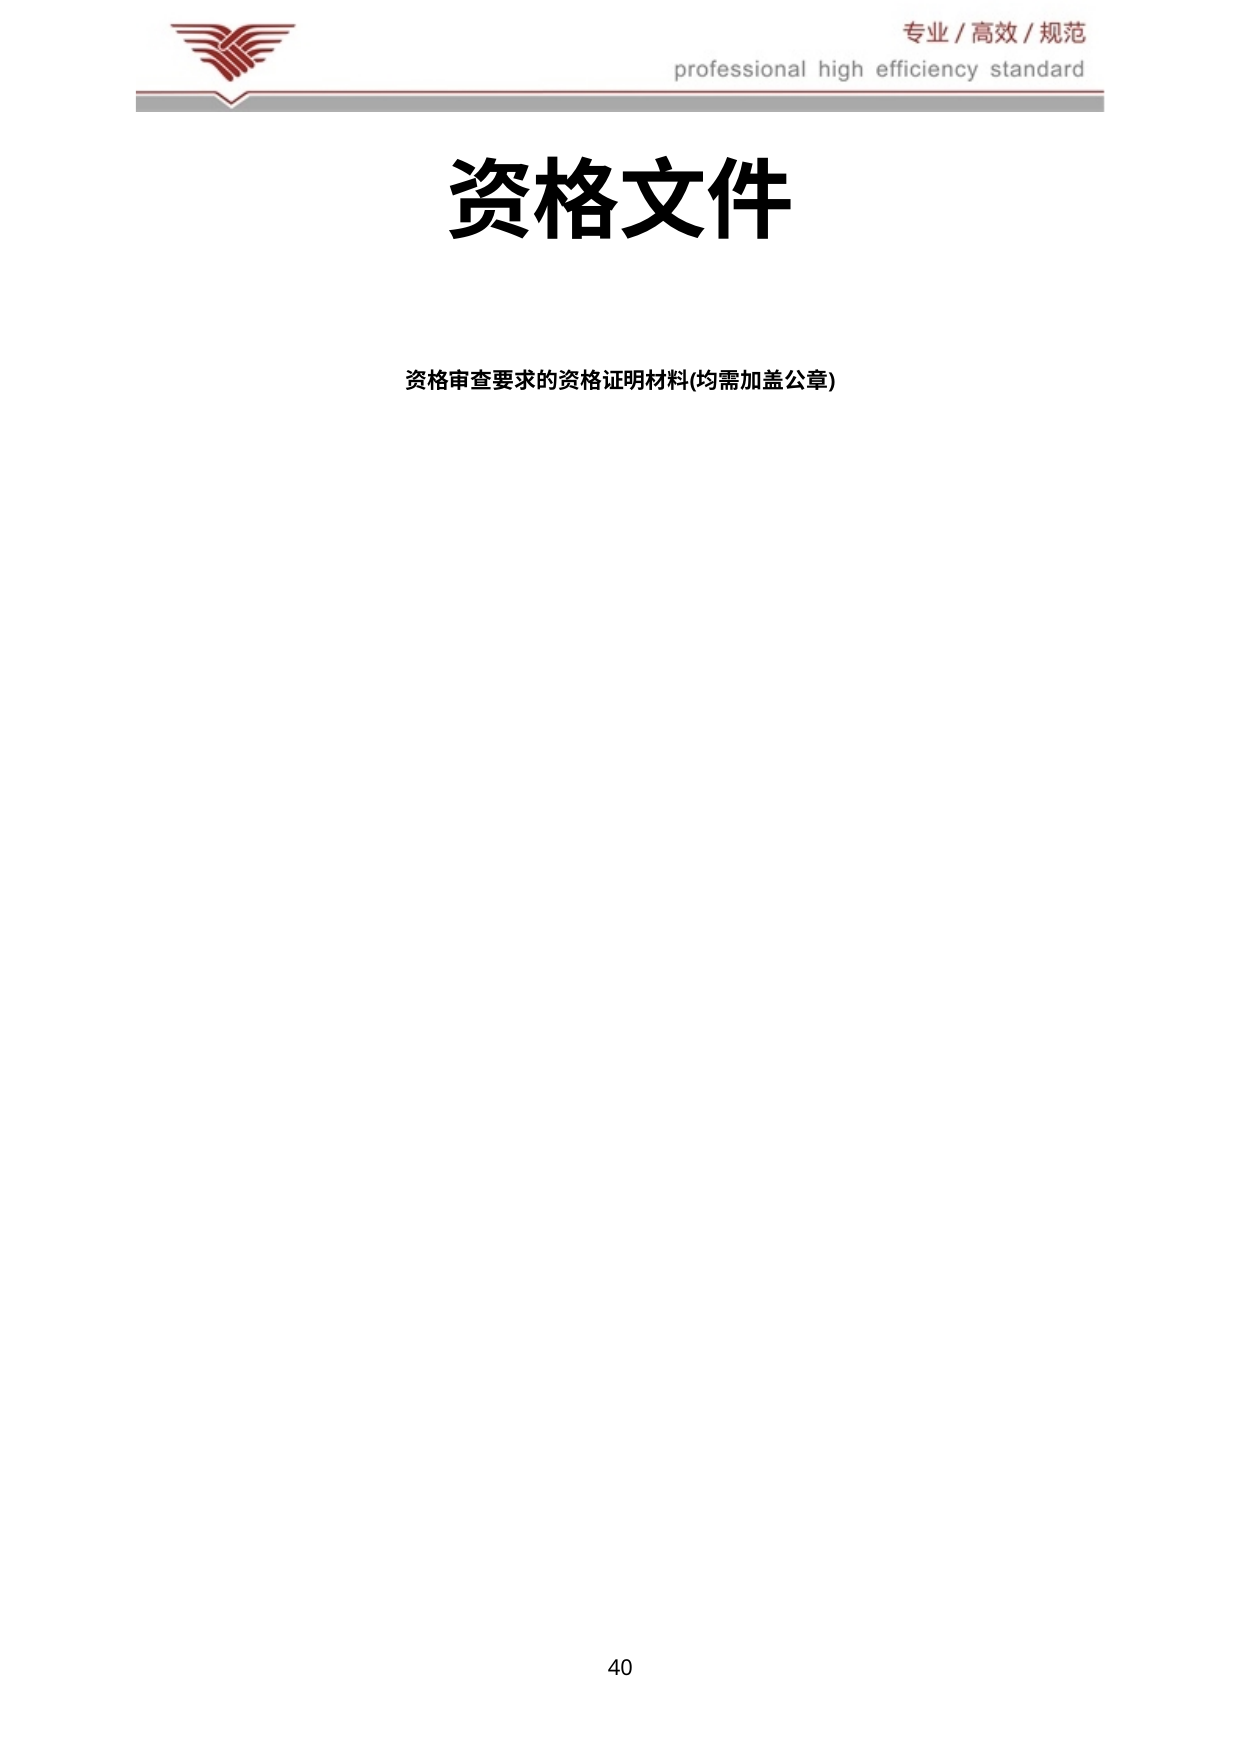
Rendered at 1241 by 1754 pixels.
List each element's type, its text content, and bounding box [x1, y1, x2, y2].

text 资格审查要求的资格证明材料(均需加盖公章) [130, 363, 1110, 395]
text 资格文件 [130, 130, 1110, 257]
picture [135, 0, 1105, 112]
